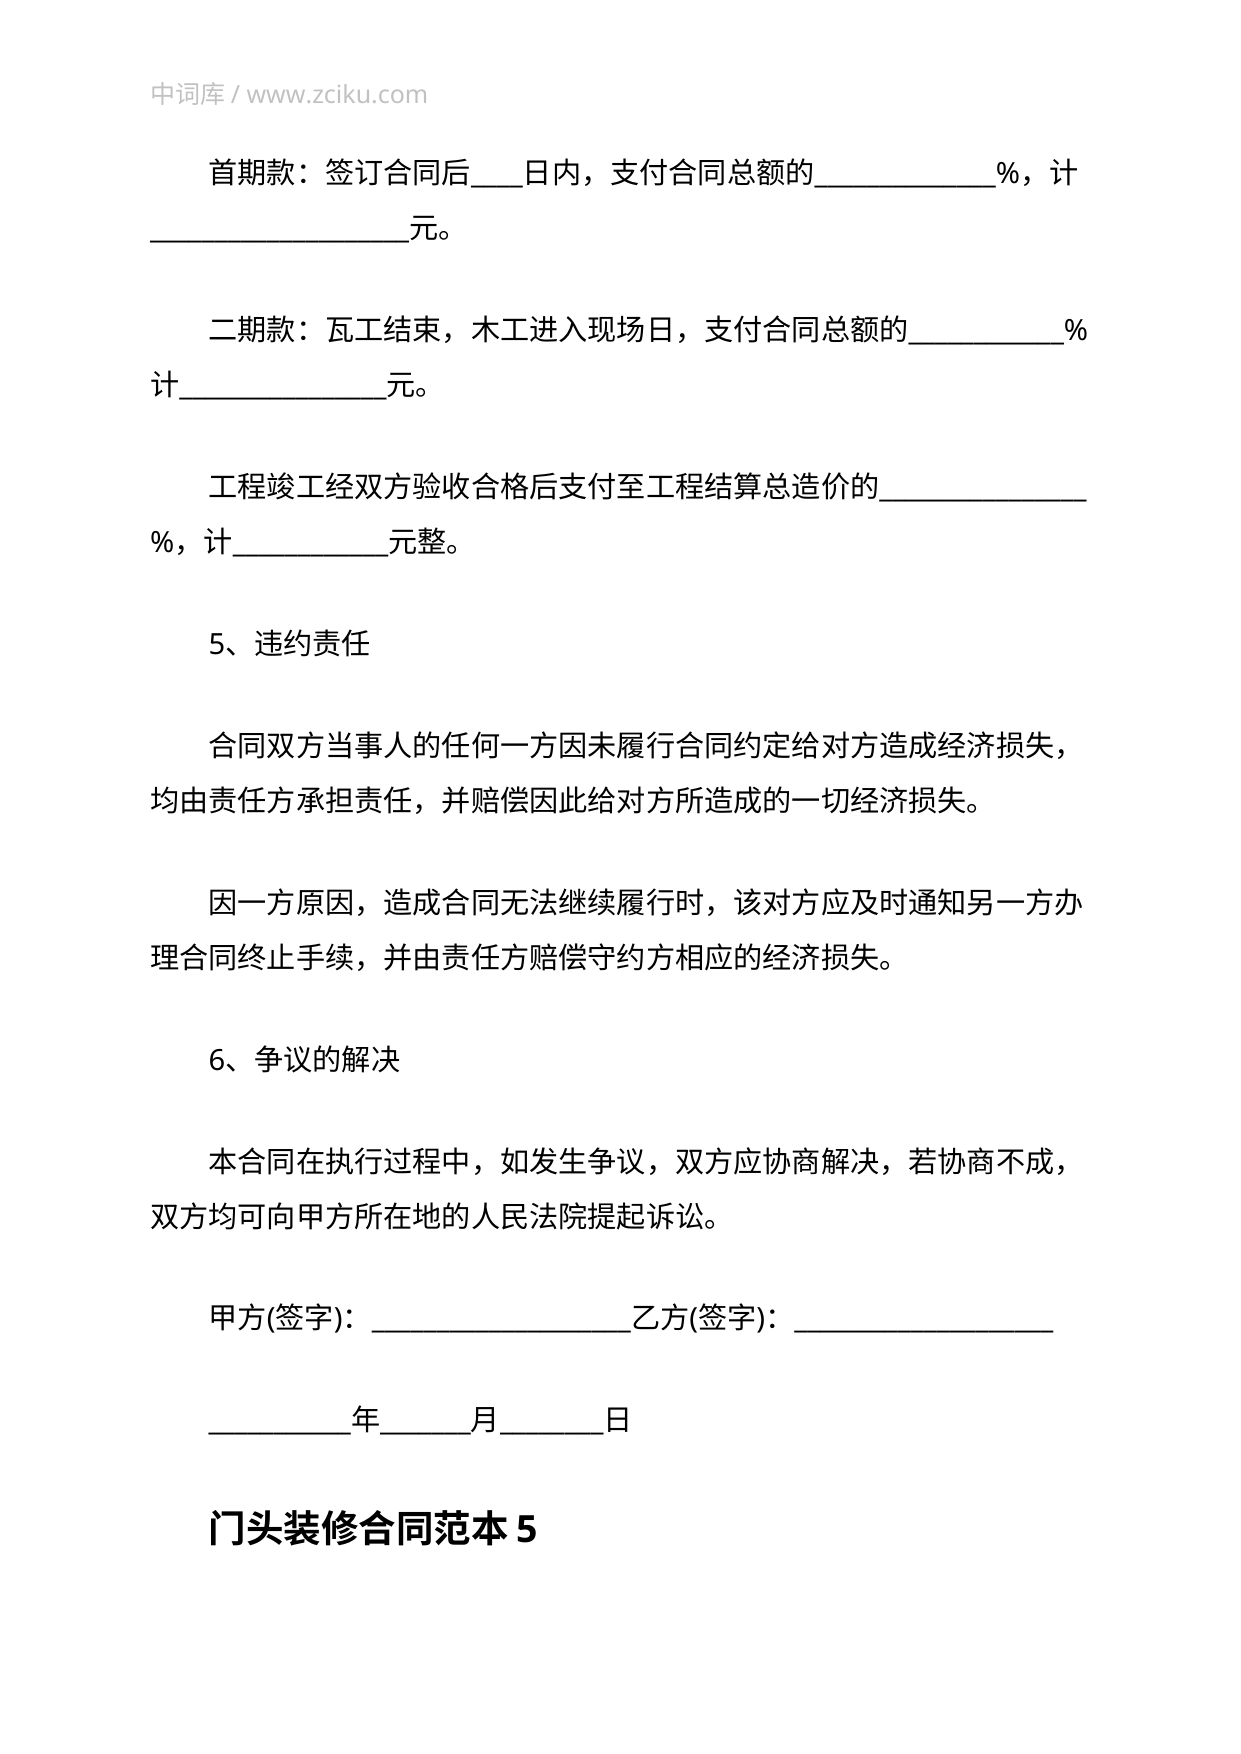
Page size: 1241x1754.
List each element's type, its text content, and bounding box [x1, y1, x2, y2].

text 门头装修合同范本5 [150, 1499, 1090, 1553]
text 二期款：瓦工结束，木工进入现场日，支付合同总额的____________%计________________元。 [150, 307, 1090, 404]
text 甲方(签字)：____________________乙方(签字)：____________________ [150, 1295, 1090, 1337]
text 工程竣工经双方验收合格后支付至工程结算总造价的________________%，计____________元整。 [150, 464, 1090, 561]
text 本合同在执行过程中，如发生争议，双方应协商解决，若协商不成，双方均可向甲方所在地的人民法院提起诉讼。 [150, 1138, 1090, 1235]
text 合同双方当事人的任何一方因未履行合同约定给对方造成经济损失，均由责任方承担责任，并赔偿因此给对方所造成的一切经济损失。 [150, 723, 1090, 820]
text 因一方原因，造成合同无法继续履行时，该对方应及时通知另一方办理合同终止手续，并由责任方赔偿守约方相应的经济损失。 [150, 879, 1090, 977]
text ___________年_______月________日 [150, 1397, 1090, 1439]
text 6、争议的解决 [150, 1036, 1090, 1079]
text 5、违约责任 [150, 621, 1090, 663]
text 首期款：签订合同后____日内，支付合同总额的______________%，计____________________元。 [150, 150, 1090, 247]
